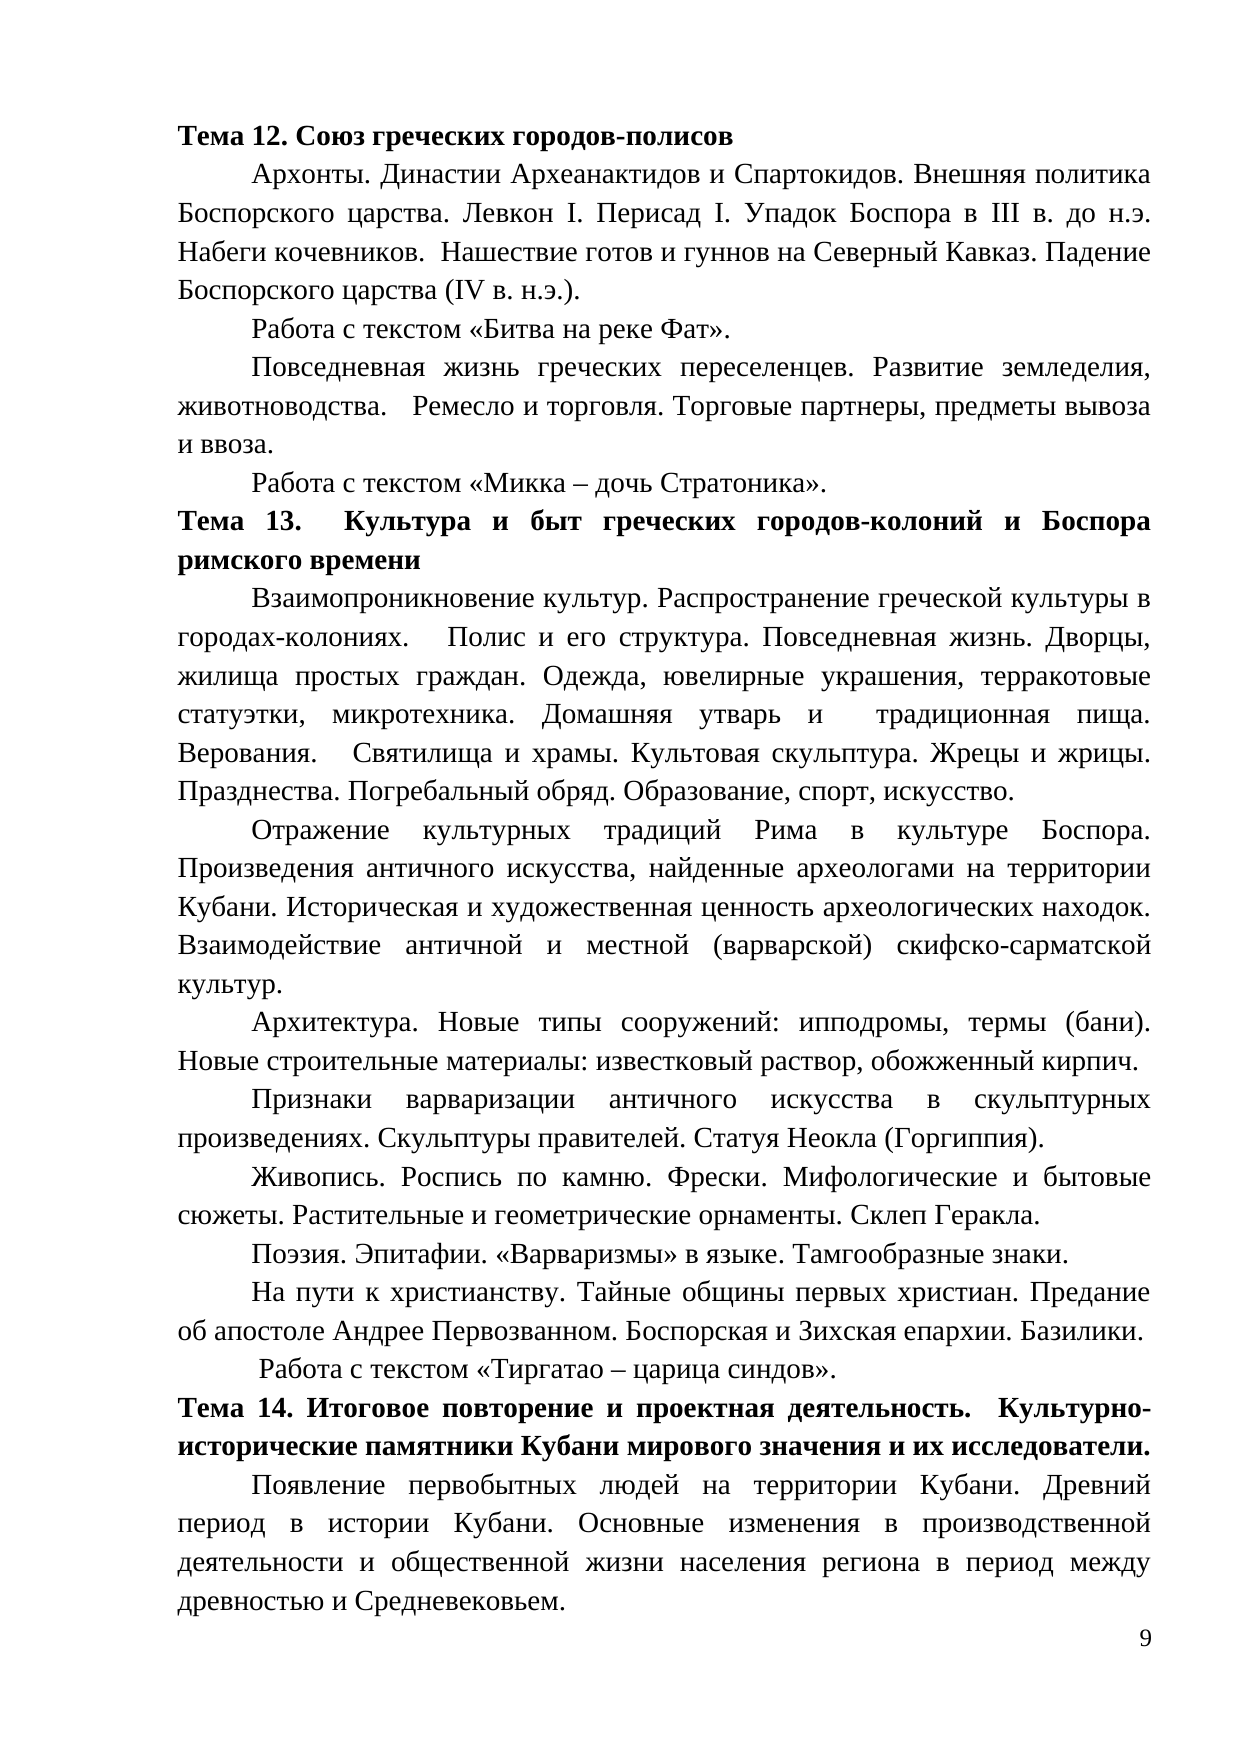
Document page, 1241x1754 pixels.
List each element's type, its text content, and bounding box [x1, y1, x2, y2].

text Тема 13. Культура и быт греческих городов-колоний и Боспора римского времени [177, 503, 1152, 576]
text Работа с текстом «Микка – дочь Стратоника». [177, 465, 1152, 498]
text Признаки варваризации античного искусства в скульптурных произведениях. Скульптуры правителей. Статуя Неокла (Горгиппия). [177, 1082, 1152, 1154]
text Повседневная жизнь греческих переселенцев. Развитие земледелия, животноводства. Ремесло и торговля. Торговые партнеры, предметы вывоза и ввоза. [177, 349, 1152, 460]
text Архонты. Династии Археанактидов и Спартокидов. Внешняя политика Боспорского царства. Левкон I. Перисад I. Упадок Боспора в III в. до н.э. Набеги кочевников. Нашествие готов и гуннов на Северный Кавказ. Падение Боспорского царства (IV в. н.э.). [177, 157, 1152, 306]
text Тема 14. Итоговое повторение и проектная деятельность. Культурно-исторические памятники Кубани мирового значения и их исследователи. [177, 1390, 1152, 1462]
text Работа с текстом «Тиргатао – царица синдов». [177, 1351, 1152, 1385]
text Отражение культурных традиций Рима в культуре Боспора. Произведения античного искусства, найденные археологами на территории Кубани. Историческая и художественная ценность археологических находок. Взаимодействие античной и местной (варварской) скифско-сарматской культур. [177, 812, 1152, 999]
text Архитектура. Новые типы сооружений: ипподромы, термы (бани). Новые строительные материалы: известковый раствор, обожженный кирпич. [177, 1004, 1152, 1077]
text Живопись. Роспись по камню. Фрески. Мифологические и бытовые сюжеты. Растительные и геометрические орнаменты. Склеп Геракла. [177, 1159, 1152, 1231]
text Взаимопроникновение культур. Распространение греческой культуры в городах-колониях. Полис и его структура. Повседневная жизнь. Дворцы, жилища простых граждан. Одежда, ювелирные украшения, терракотовые статуэтки, микротехника. Домашняя утварь и традиционная пища. Верования. Святилища и храмы. Культовая скульптура. Жрецы и жрицы. Празднества. Погребальный обряд. Образование, спорт, искусство. [177, 581, 1152, 807]
text Поэзия. Эпитафии. «Варваризмы» в языке. Тамгообразные знаки. [177, 1236, 1152, 1269]
text Появление первобытных людей на территории Кубани. Древний период в истории Кубани. Основные изменения в производственной деятельности и общественной жизни населения региона в период между древностью и Средневековьем. [177, 1467, 1152, 1616]
text На пути к христианству. Тайные общины первых христиан. Предание об апостоле Андрее Первозванном. Боспорская и Зихская епархии. Базилики. [177, 1274, 1152, 1346]
text Работа с текстом «Битва на реке Фат». [177, 311, 1152, 344]
text Тема 12. Союз греческих городов-полисов [177, 118, 1152, 152]
